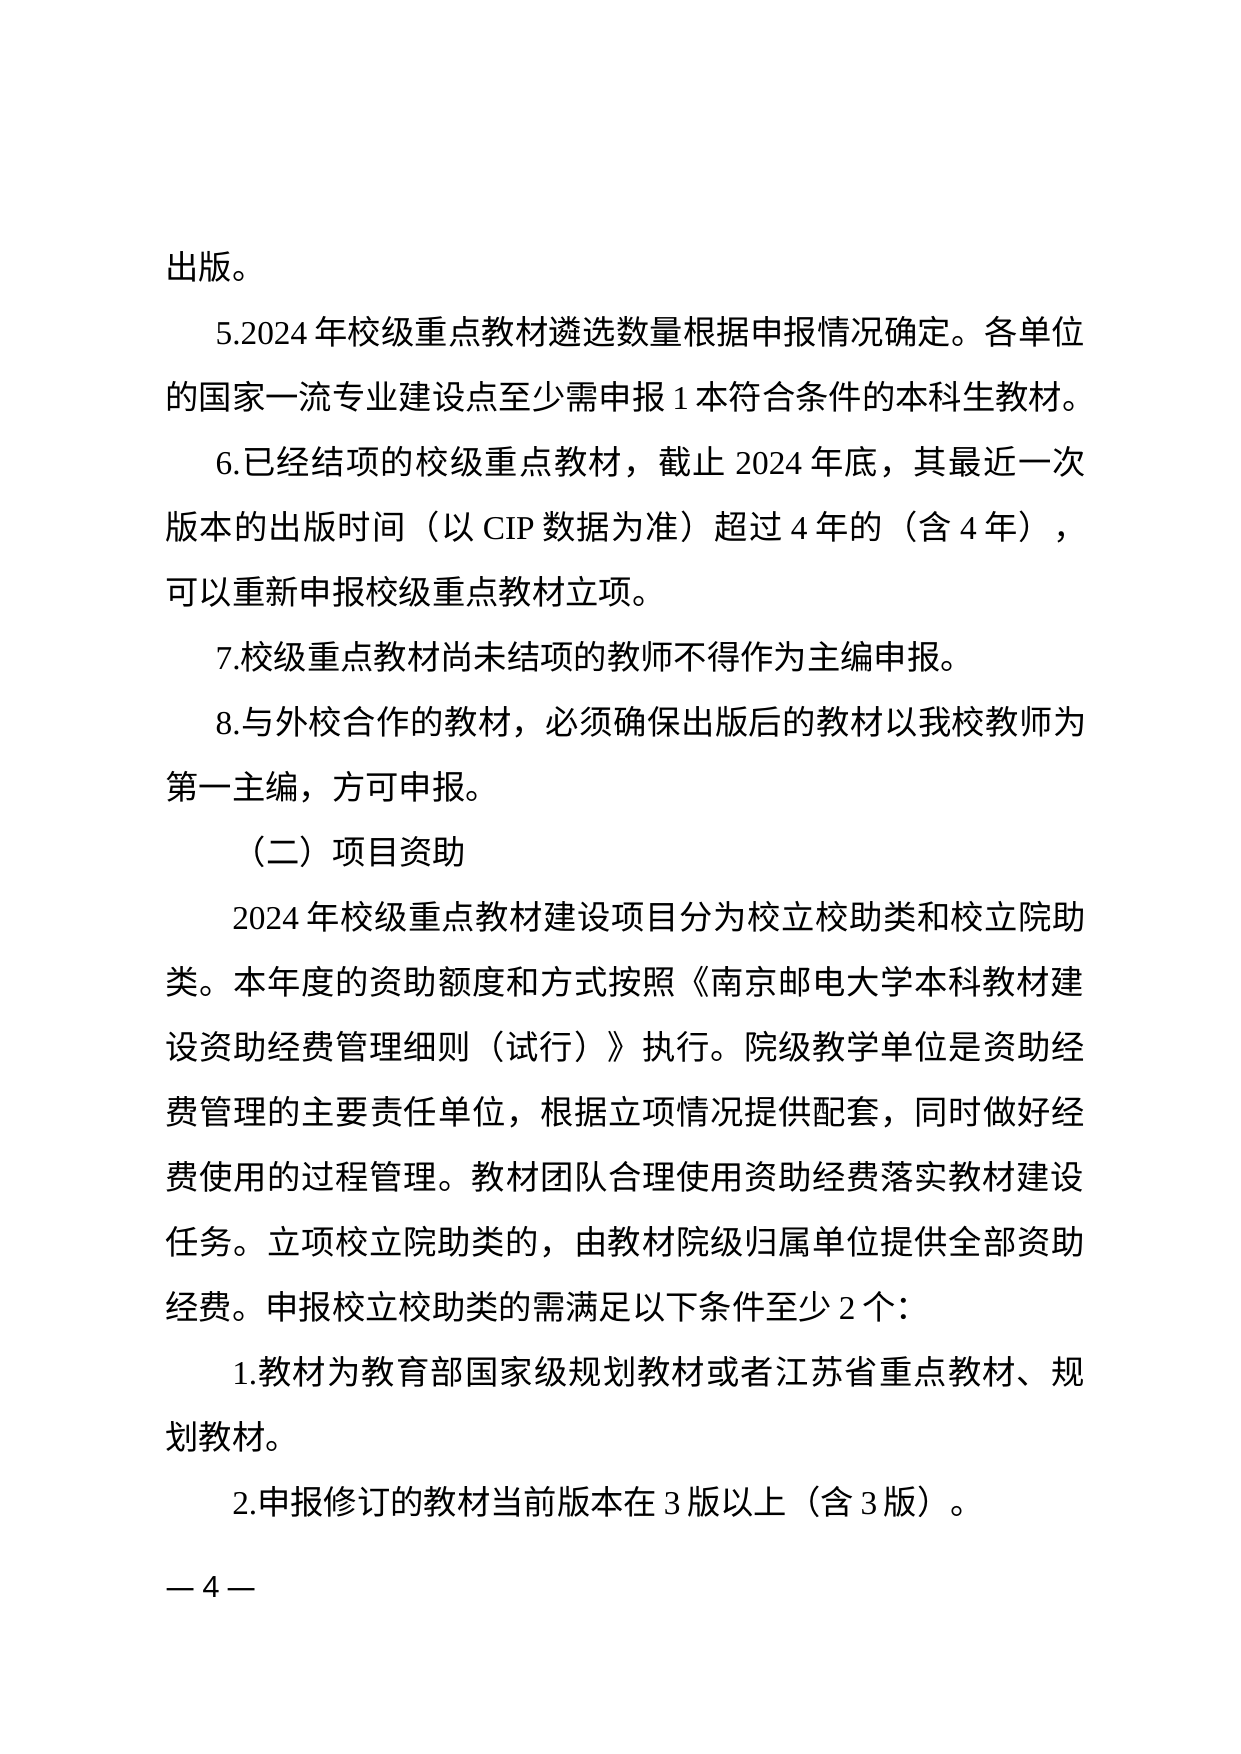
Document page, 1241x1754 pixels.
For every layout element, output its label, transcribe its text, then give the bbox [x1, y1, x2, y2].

text （二）项目资助 [165, 818, 1087, 883]
text 1.教材为教育部国家级规划教材或者江苏省重点教材、规划教材。 [165, 1338, 1087, 1468]
text 8.与外校合作的教材，必须确保出版后的教材以我校教师为第一主编，方可申报。 [165, 688, 1087, 818]
text 2024年校级重点教材建设项目分为校立校助类和校立院助类。本年度的资助额度和方式按照《南京邮电大学本科教材建设资助经费管理细则（试行）》执行。院级教学单位是资助经费管理的主要责任单位，根据立项情况提供配套，同时做好经费使用的过程管理。教材团队合理使用资助经费落实教材建设任务。立项校立院助类的，由教材院级归属单位提供全部资助经费。申报校立校助类的需满足以下条件至少2个： [165, 883, 1087, 1338]
text 7.校级重点教材尚未结项的教师不得作为主编申报。 [165, 623, 1087, 688]
text 5.2024年校级重点教材遴选数量根据申报情况确定。各单位的国家一流专业建设点至少需申报1本符合条件的本科生教材。 [165, 298, 1087, 428]
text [165, 233, 1087, 298]
text 6.已经结项的校级重点教材，截止2024年底，其最近一次版本的出版时间（以CIP数据为准）超过4年的（含4年），可以重新申报校级重点教材立项。 [165, 428, 1087, 623]
text 2.申报修订的教材当前版本在3版以上（含3版）。 [165, 1468, 1087, 1533]
